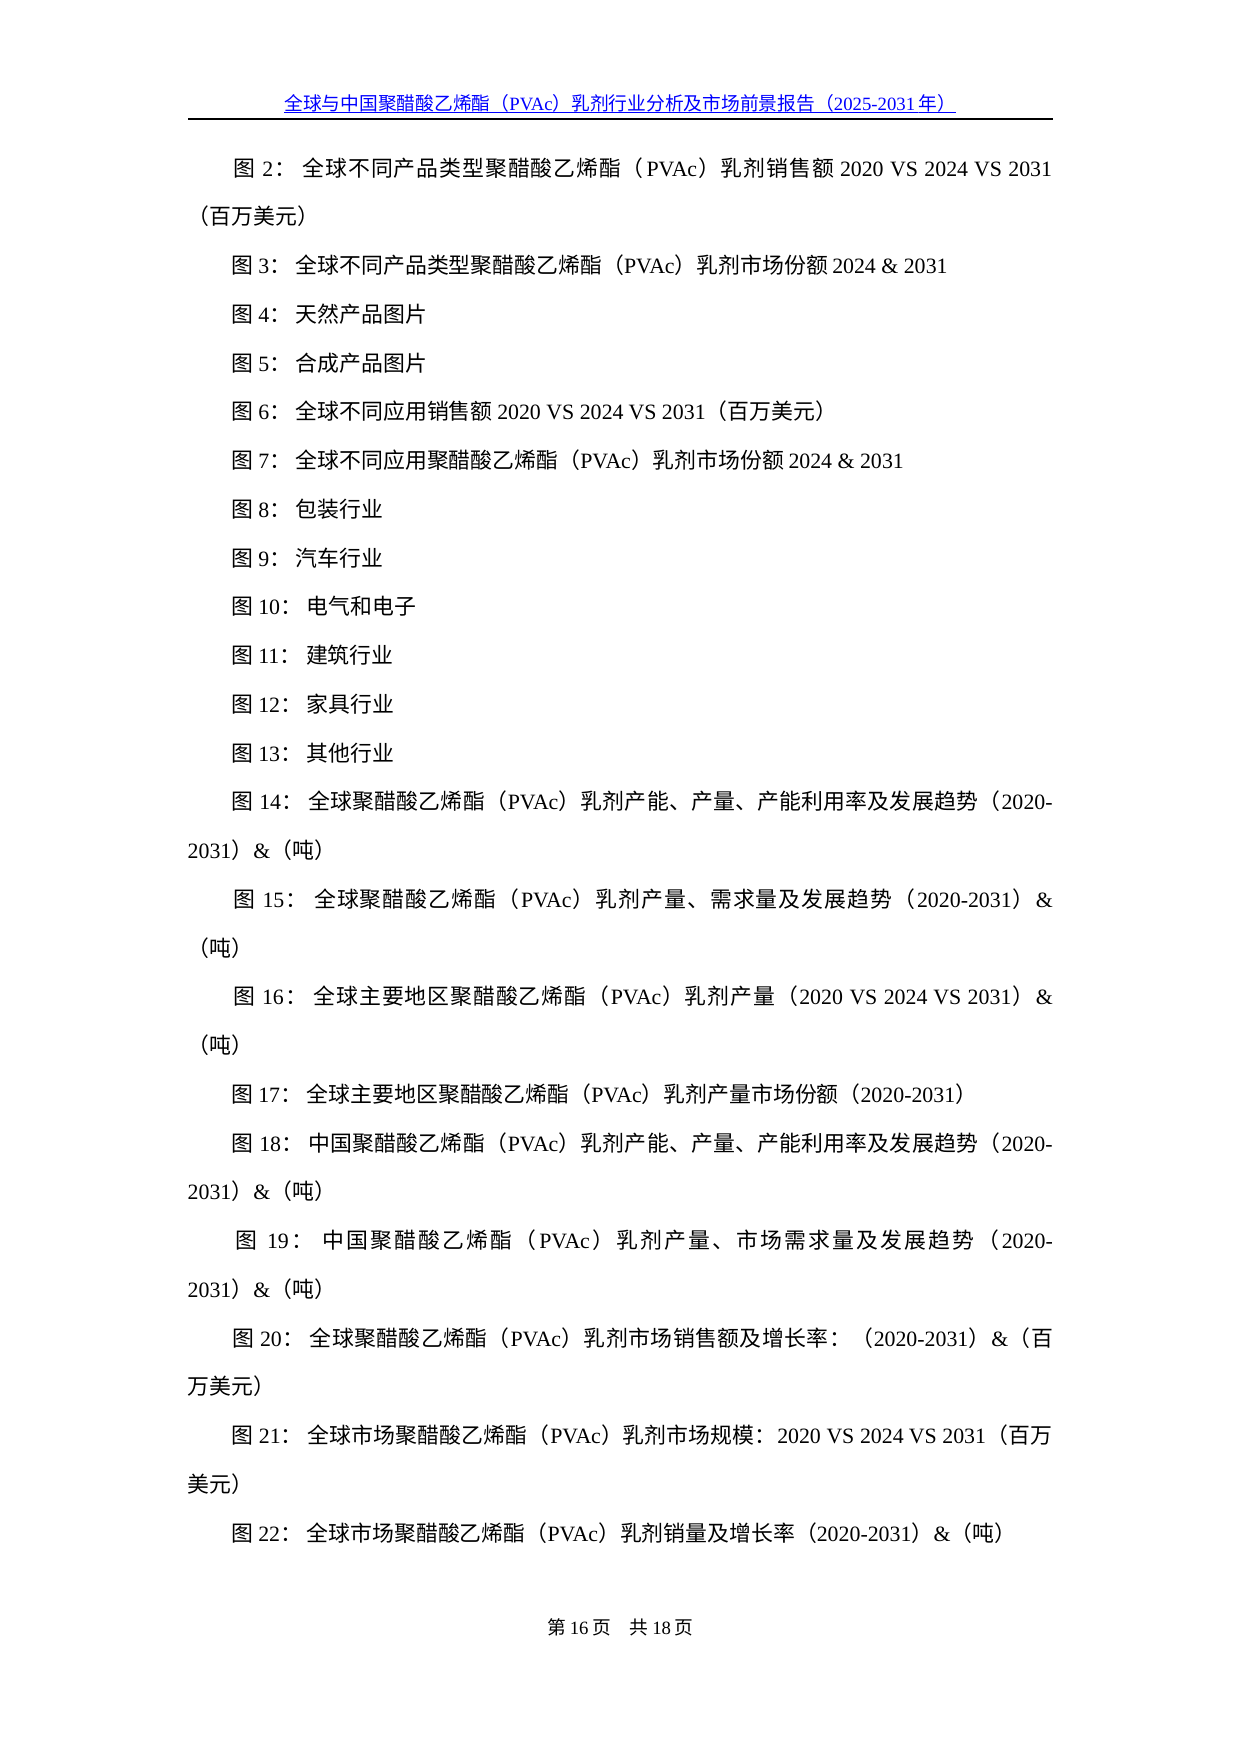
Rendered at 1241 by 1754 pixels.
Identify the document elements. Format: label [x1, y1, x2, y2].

text [187, 150, 1053, 1548]
